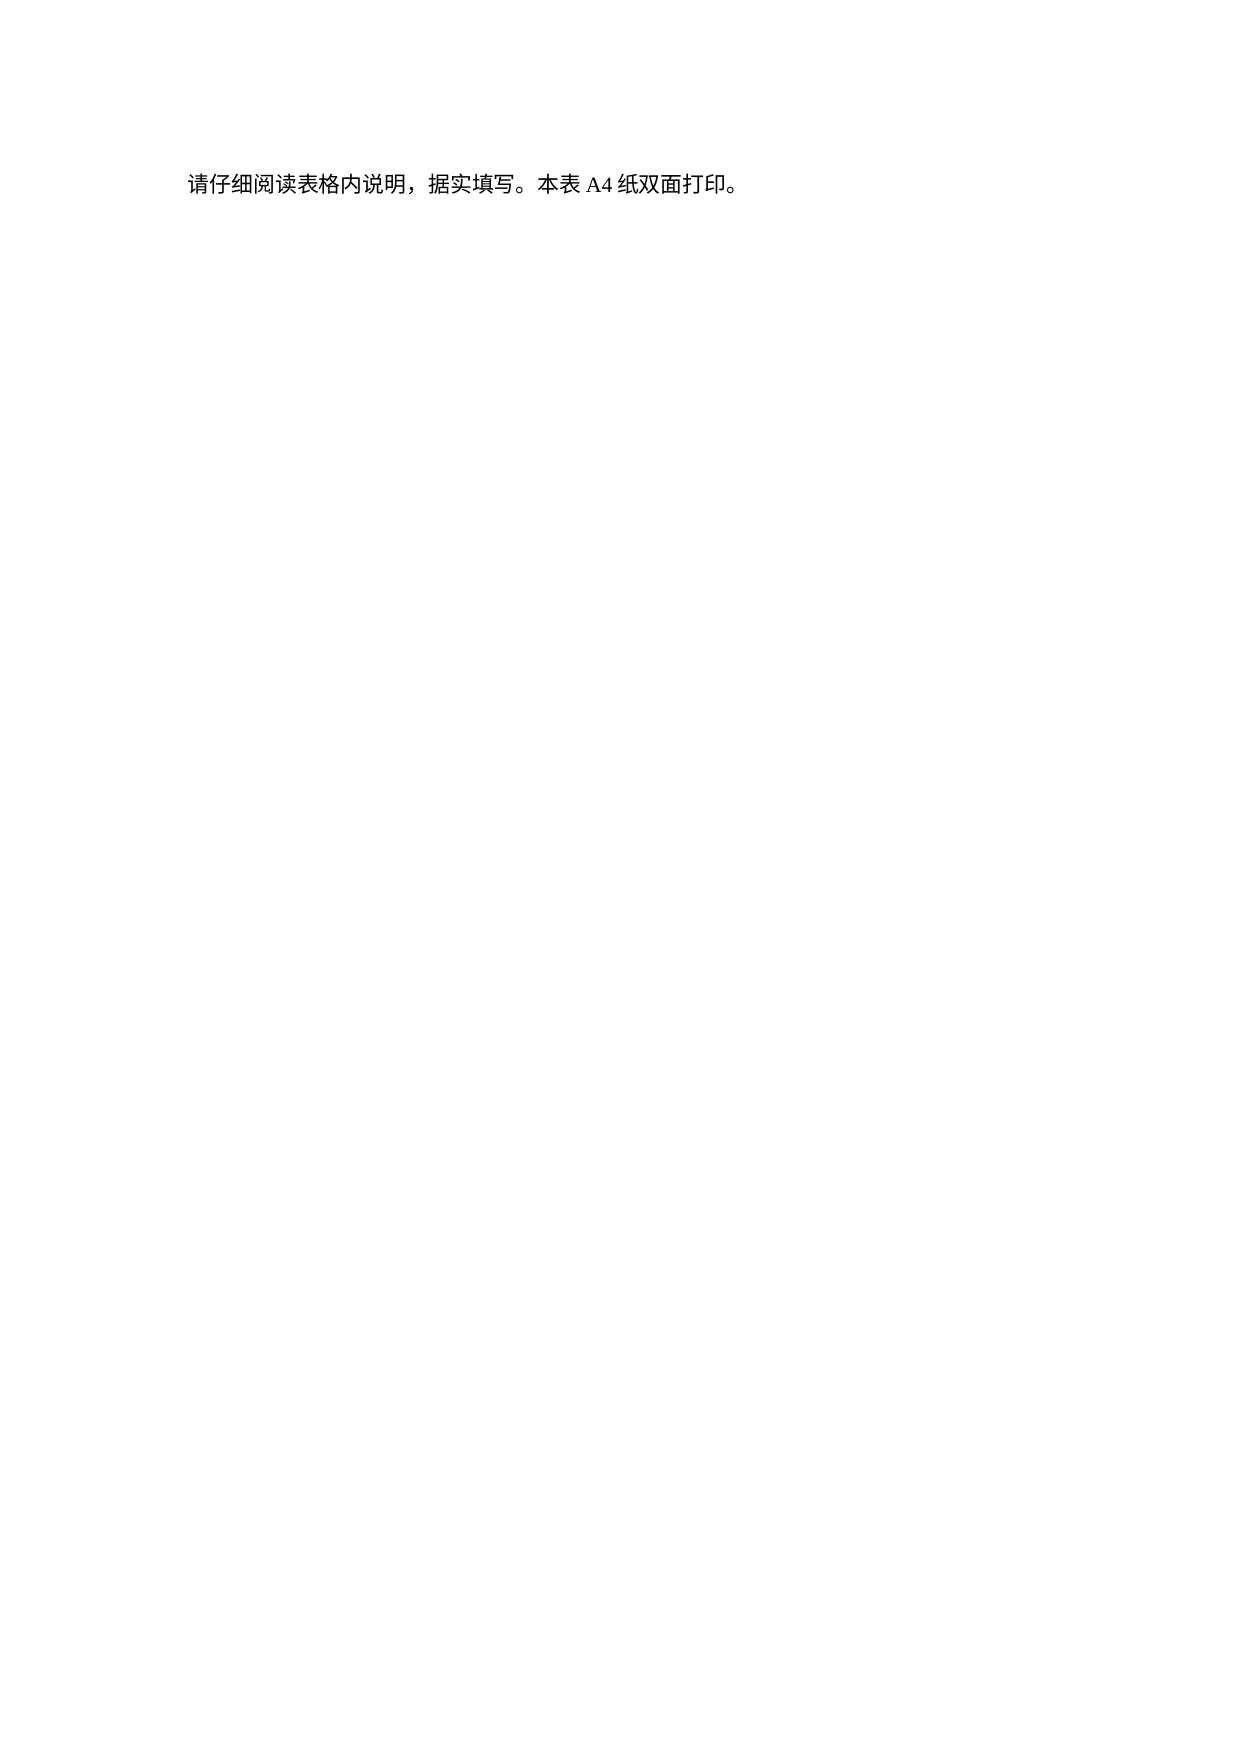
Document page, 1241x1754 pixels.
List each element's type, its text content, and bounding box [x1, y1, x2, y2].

text 请仔细阅读表格内说明，据实填写。本表A4纸双面打印。 [187, 162, 1053, 199]
